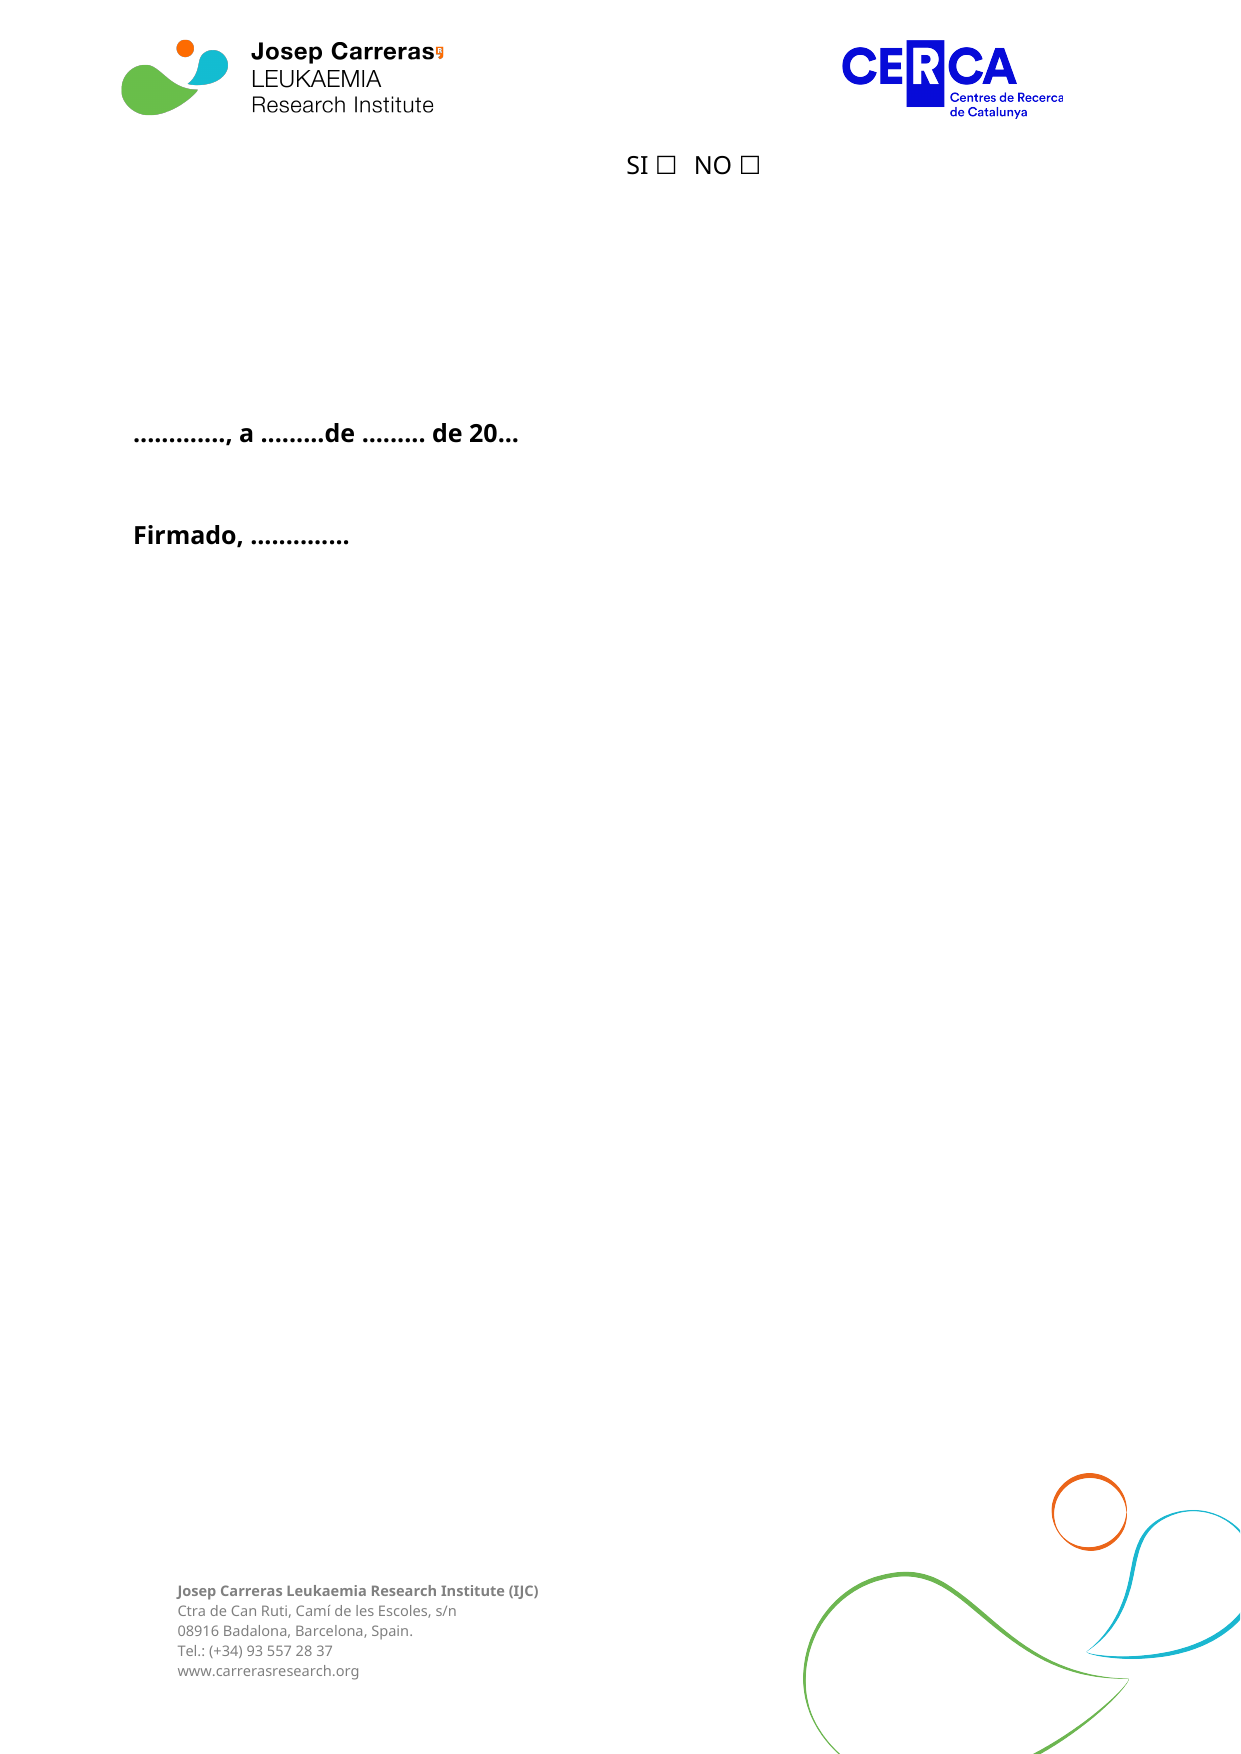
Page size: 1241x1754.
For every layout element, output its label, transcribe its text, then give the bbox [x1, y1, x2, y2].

picture [803, 1473, 1241, 1754]
picture [118, 38, 443, 116]
text ............., a .........de ......... de 20... [133, 415, 1063, 449]
picture [842, 40, 1063, 119]
text Firmado, .............. [133, 517, 1063, 551]
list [243, 148, 1063, 182]
